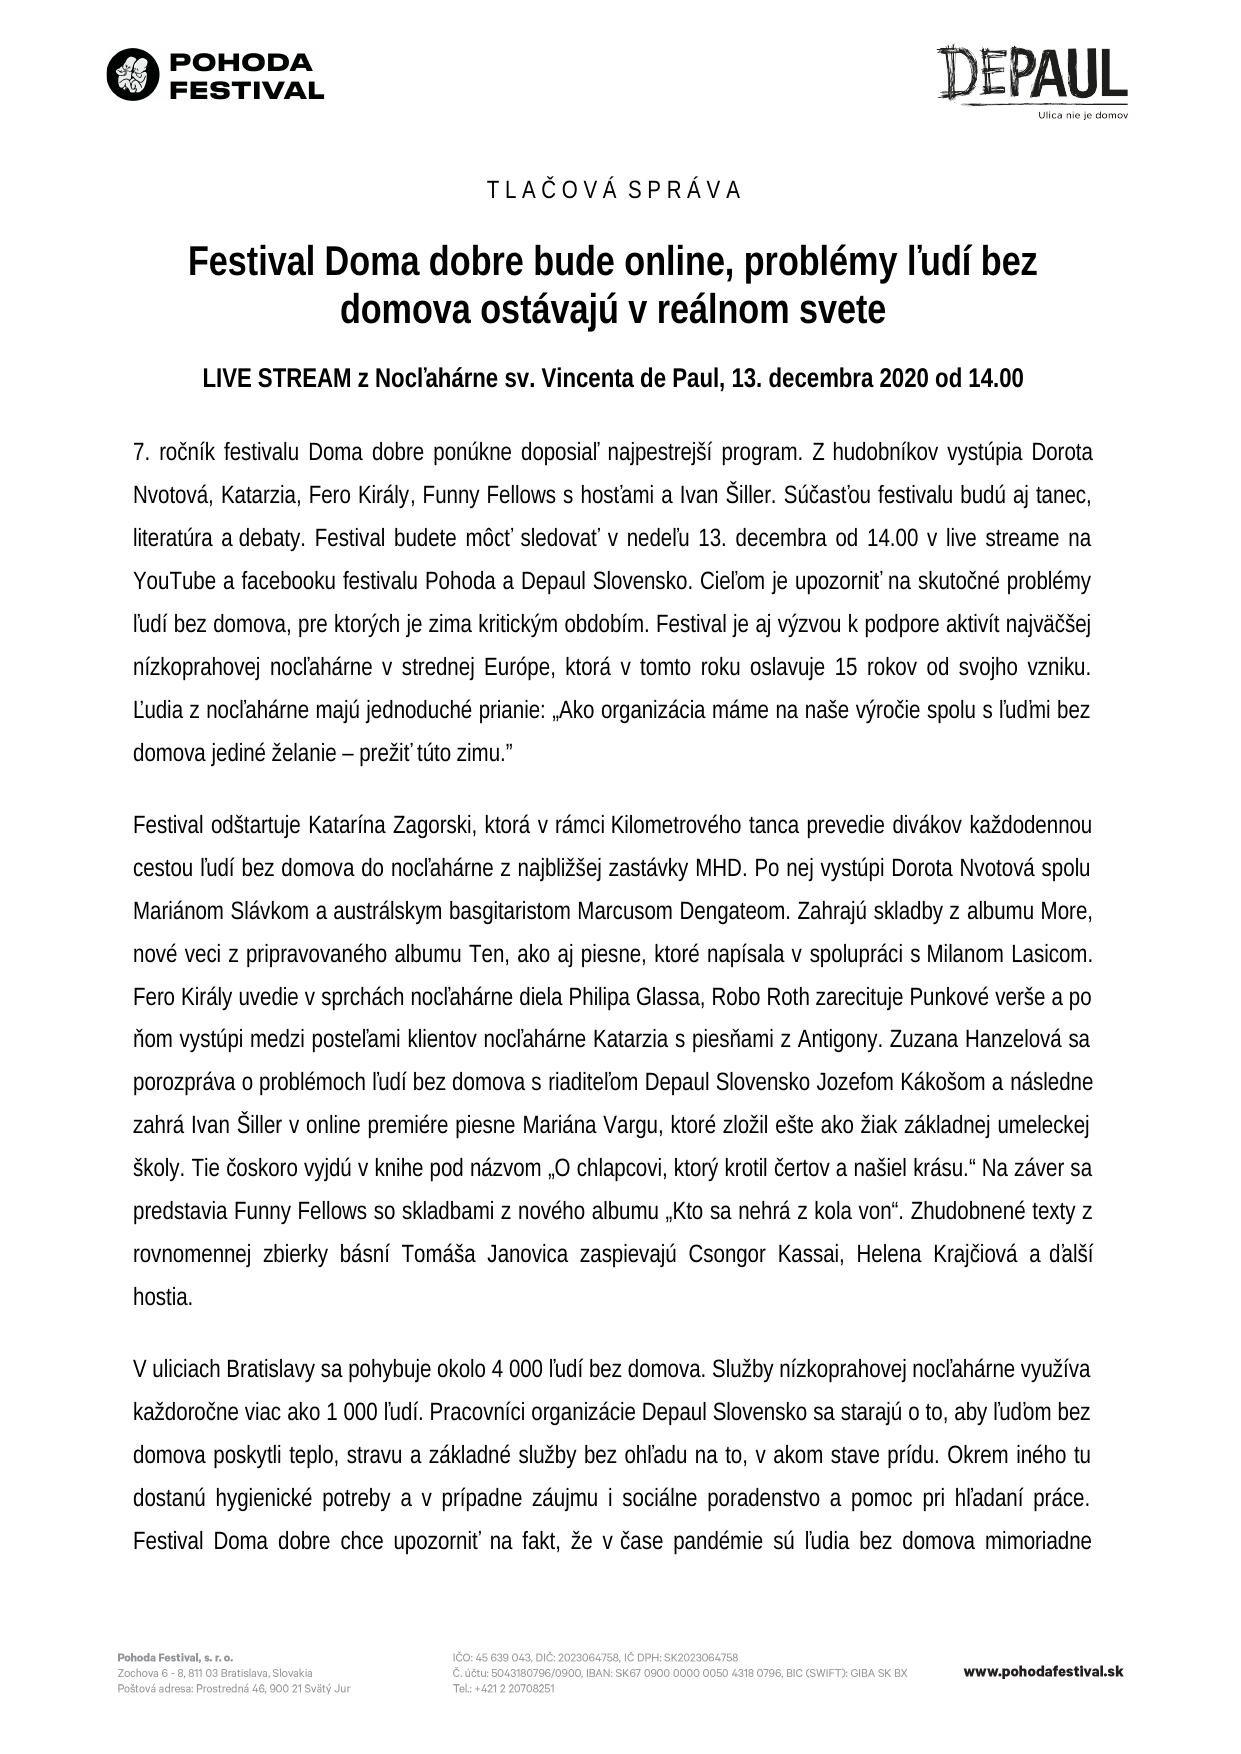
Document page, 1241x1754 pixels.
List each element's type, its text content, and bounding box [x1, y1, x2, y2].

picture [1, 1609, 1241, 1754]
picture [935, 43, 1129, 120]
text 7. ročník festivalu Doma dobre ponúkne doposiaľ najpestrejší program. Z hudobníkov vystúpia Dorota Nvotová, Katarzia, Fero Király, Funny Fellows s hosťami a Ivan Šiller. Súčasťou festivalu budú aj tanec, literatúra a debaty. Festival budete môcť sledovať v nedeľu 13. decembra od 14.00 v live streame na YouTube a facebooku festivalu Pohoda a Depaul Slovensko. Cieľom je upozorniť na skutočné problémy ľudí bez domova, pre ktorých je zima kritickým obdobím. Festival je aj výzvou k podpore aktivít najväčšej nízkoprahovej nocľahárne v strednej Európe, ktorá v tomto roku oslavuje 15 rokov od svojho vzniku. Ľudia z nocľahárne majú jednoduché prianie: „Ako organizácia máme na naše výročie spolu s ľuďmi bez domova jediné želanie – prežiť túto zimu.” [133, 437, 1093, 766]
text LIVE STREAM z Nocľahárne sv. Vincenta de Paul, 13. decembra 2020 od 14.00 [133, 362, 1093, 393]
picture [106, 48, 325, 101]
text Festival Doma dobre bude online, problémy ľudí bez domova ostávajú v reálnom svete [133, 237, 1093, 332]
text T L A Č O V Á S P R Á V A [133, 175, 1093, 203]
text Festival odštartuje Katarína Zagorski, ktorá v rámci Kilometrového tanca prevedie divákov každodennou cestou ľudí bez domova do nocľahárne z najbližšej zastávky MHD. Po nej vystúpi Dorota Nvotová spolu Mariánom Slávkom a austrálskym basgitaristom Marcusom Dengateom. Zahrajú skladby z albumu More, nové veci z pripravovaného albumu Ten, ako aj piesne, ktoré napísala v spolupráci s Milanom Lasicom. Fero Király uvedie v sprchách nocľahárne diela Philipa Glassa, Robo Roth zarecituje Punkové verše a po ňom vystúpi medzi posteľami klientov nocľahárne Katarzia s piesňami z Antigony. Zuzana Hanzelová sa porozpráva o problémoch ľudí bez domova s riaditeľom Depaul Slovensko Jozefom Kákošom a následne zahrá Ivan Šiller v online premiére piesne Mariána Vargu, ktoré zložil ešte ako žiak základnej umeleckej školy. Tie čoskoro vyjdú v knihe pod názvom „O chlapcovi, ktorý krotil čertov a našiel krásu.“ Na záver sa predstavia Funny Fellows so skladbami z nového albumu „Kto sa nehrá z kola von“. Zhudobnené texty z rovnomennej zbierky básní Tomáša Janovica zaspievajú Csongor Kassai, Helena Krajčiová a ďalší hostia. [133, 810, 1093, 1311]
